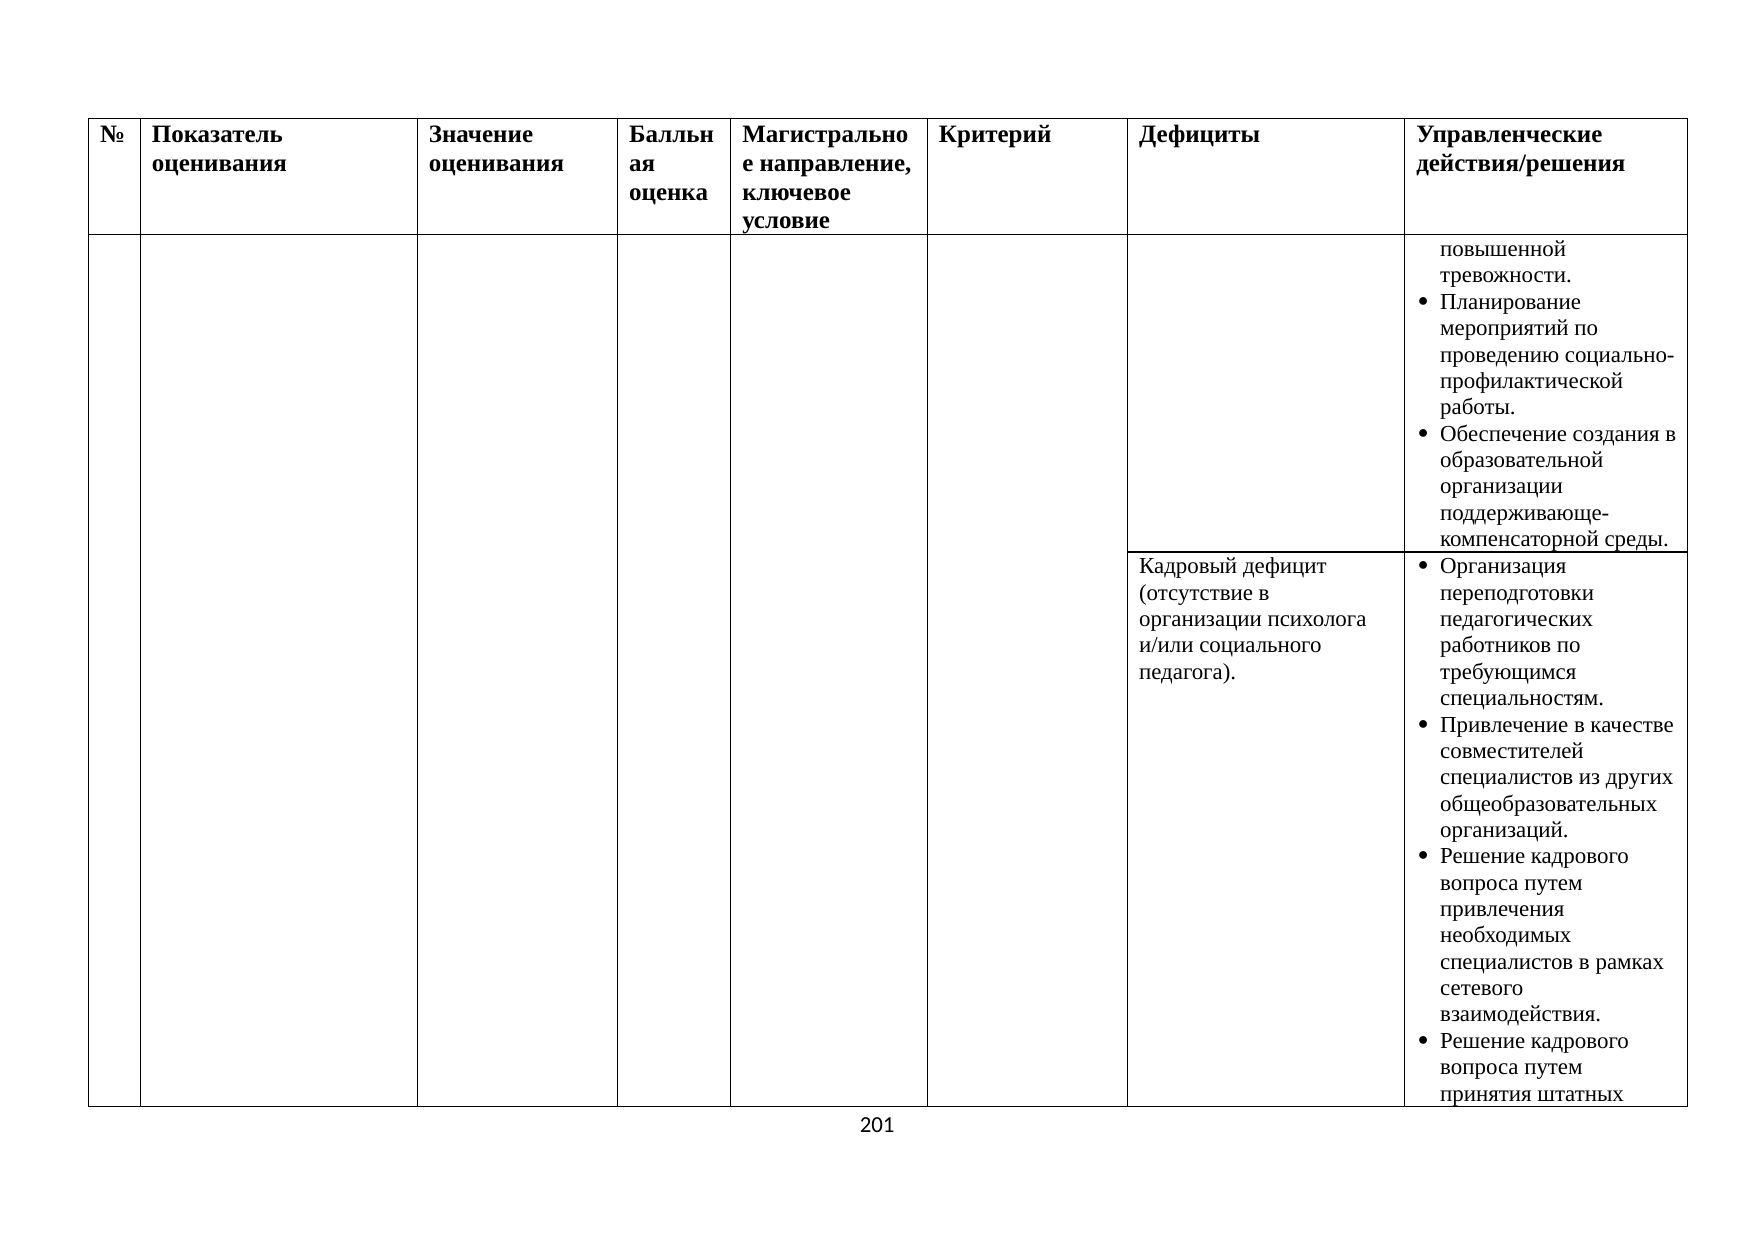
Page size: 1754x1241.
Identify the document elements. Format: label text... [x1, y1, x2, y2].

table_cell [1405, 235, 1687, 551]
table_header Магистральное направление, ключевое условие [731, 119, 927, 234]
table_header Управленческие действия/решения [1405, 119, 1687, 234]
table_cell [1128, 235, 1404, 551]
table_header Дефициты [1128, 119, 1404, 234]
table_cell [1128, 553, 1404, 1106]
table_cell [1405, 553, 1687, 1106]
table_header Показатель оценивания [141, 119, 417, 234]
table_header № [89, 119, 140, 234]
table_header Значение оценивания [418, 119, 617, 234]
table_header Критерий [928, 119, 1127, 234]
table_header Балльная оценка [618, 119, 730, 234]
